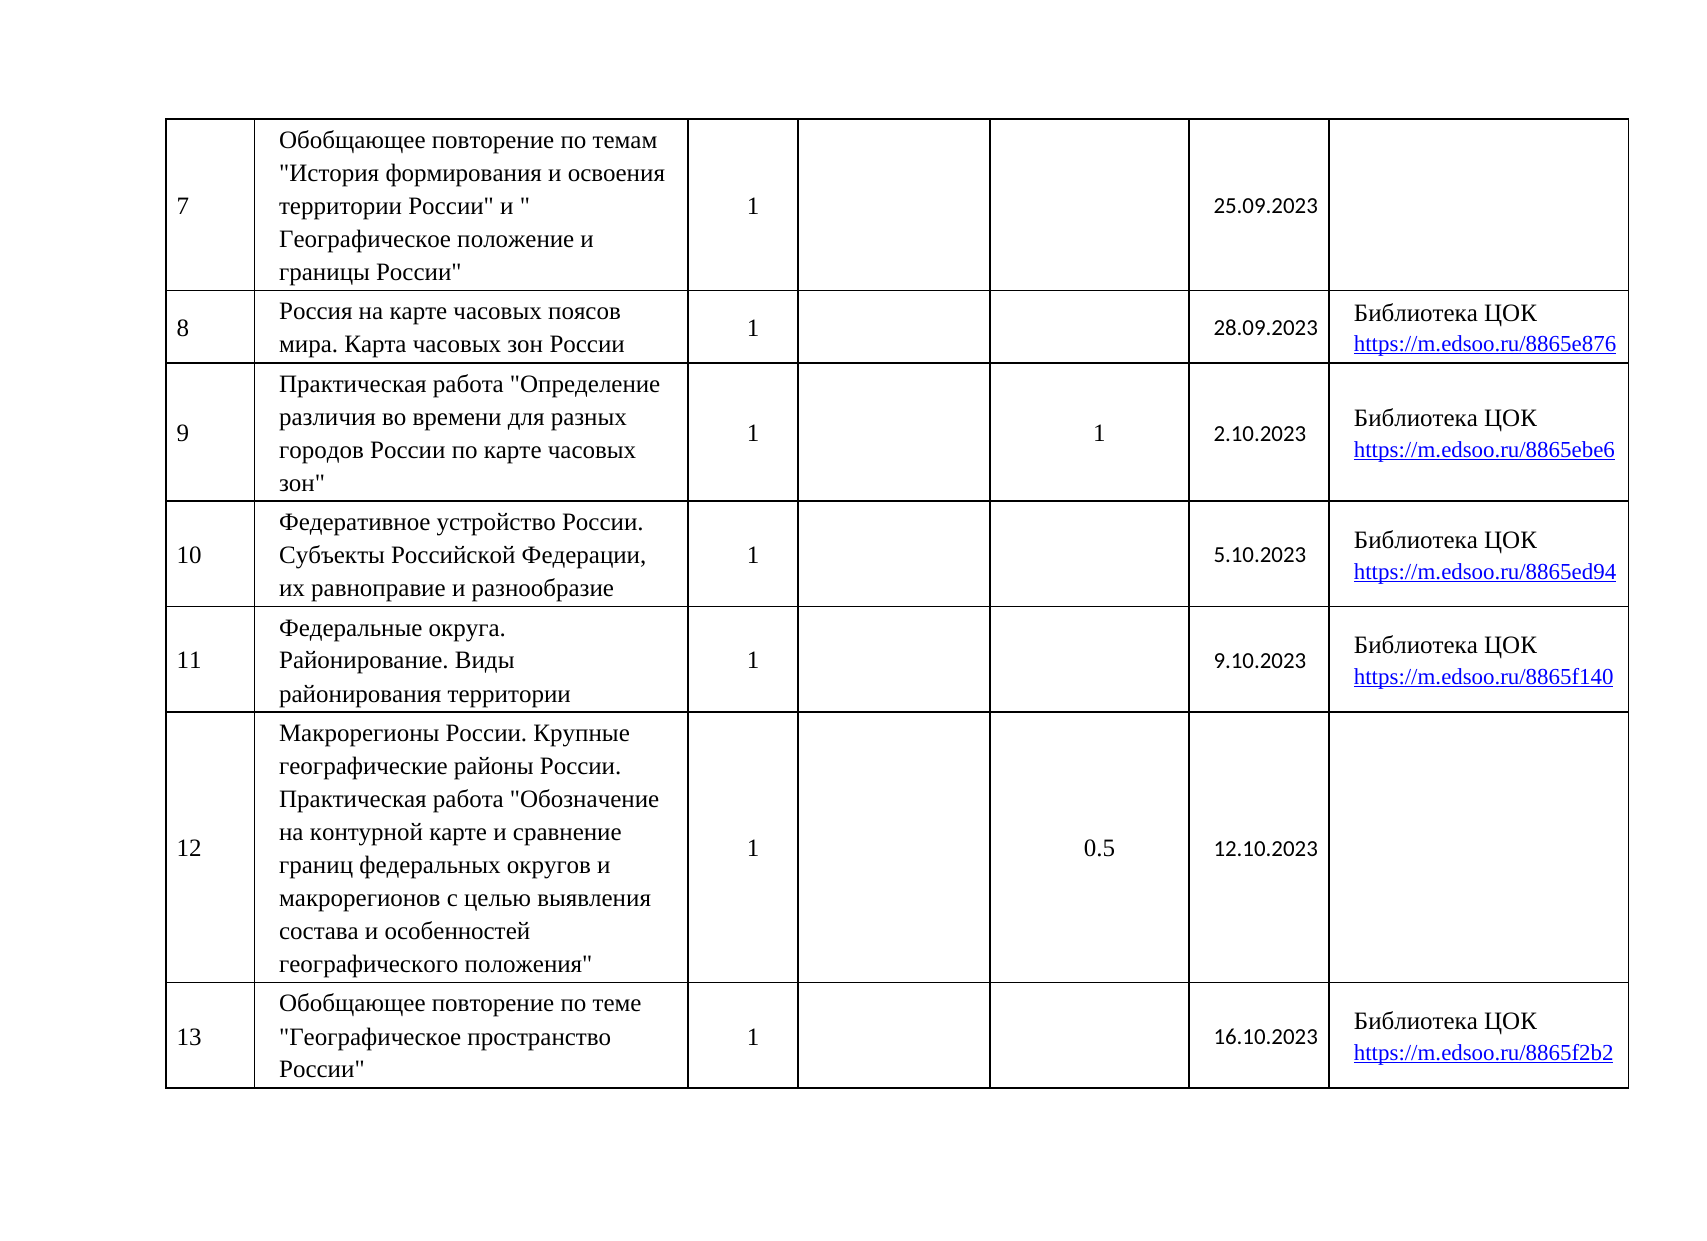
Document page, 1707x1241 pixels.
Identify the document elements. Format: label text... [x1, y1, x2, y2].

table_cell 1 [689, 364, 797, 500]
table_cell [799, 713, 989, 982]
table_cell Библиотека ЦОК https://m.edsoo.ru/8865ebe6 [1330, 364, 1628, 500]
table_cell 13 [167, 983, 254, 1087]
table_cell Библиотека ЦОК https://m.edsoo.ru/8865ed94 [1330, 502, 1628, 606]
table_cell 9 [167, 364, 254, 500]
table_cell Библиотека ЦОК https://m.edsoo.ru/8865f140 [1330, 607, 1628, 711]
table_cell [799, 607, 989, 711]
table_cell [1330, 713, 1628, 982]
table_cell 1 [991, 364, 1188, 500]
table_cell [799, 120, 989, 289]
table_cell [991, 983, 1188, 1087]
table_cell Обобщающее повторение по темам "История формирования и освоения территории России" и " Географическое положение и границы России" [255, 120, 687, 289]
table_cell 1 [689, 120, 797, 289]
table_cell 12 [167, 713, 254, 982]
table_cell 28.09.2023 [1190, 291, 1328, 362]
table_cell Федеративное устройство России. Субъекты Российской Федерации, их равноправие и разнообразие [255, 502, 687, 606]
table_cell 1 [689, 983, 797, 1087]
table_cell 7 [167, 120, 254, 289]
table_cell [799, 983, 989, 1087]
table_cell 16.10.2023 [1190, 983, 1328, 1087]
table_cell 10 [167, 502, 254, 606]
table_cell Библиотека ЦОК https://m.edsoo.ru/8865e876 [1330, 291, 1628, 362]
table_cell Библиотека ЦОК https://m.edsoo.ru/8865f2b2 [1330, 983, 1628, 1087]
table_cell 9.10.2023 [1190, 607, 1328, 711]
table_cell Россия на карте часовых поясов мира. Карта часовых зон России [255, 291, 687, 362]
table_cell Практическая работа "Определение различия во времени для разных городов России по карте часовых зон" [255, 364, 687, 500]
table_cell 12.10.2023 [1190, 713, 1328, 982]
table_cell Федеральные округа. Районирование. Виды районирования территории [255, 607, 687, 711]
table_cell 2.10.2023 [1190, 364, 1328, 500]
table_cell 5.10.2023 [1190, 502, 1328, 606]
table_cell [799, 502, 989, 606]
table_cell [991, 502, 1188, 606]
table_cell [991, 291, 1188, 362]
table_cell 1 [689, 607, 797, 711]
table_cell 0.5 [991, 713, 1188, 982]
table_cell [799, 364, 989, 500]
table_cell 1 [689, 502, 797, 606]
table_cell 1 [689, 713, 797, 982]
table_cell [1330, 120, 1628, 289]
table_cell [991, 120, 1188, 289]
table_cell Макрорегионы России. Крупные географические районы России. Практическая работа "Обозначение на контурной карте и сравнение границ федеральных округов и макрорегионов с целью выявления состава и особенностей географического положения" [255, 713, 687, 982]
table_cell 1 [689, 291, 797, 362]
table_cell 11 [167, 607, 254, 711]
table_cell 25.09.2023 [1190, 120, 1328, 289]
table_cell [799, 291, 989, 362]
table_cell 8 [167, 291, 254, 362]
table_cell Обобщающее повторение по теме "Географическое пространство России" [255, 983, 687, 1087]
table_cell [991, 607, 1188, 711]
